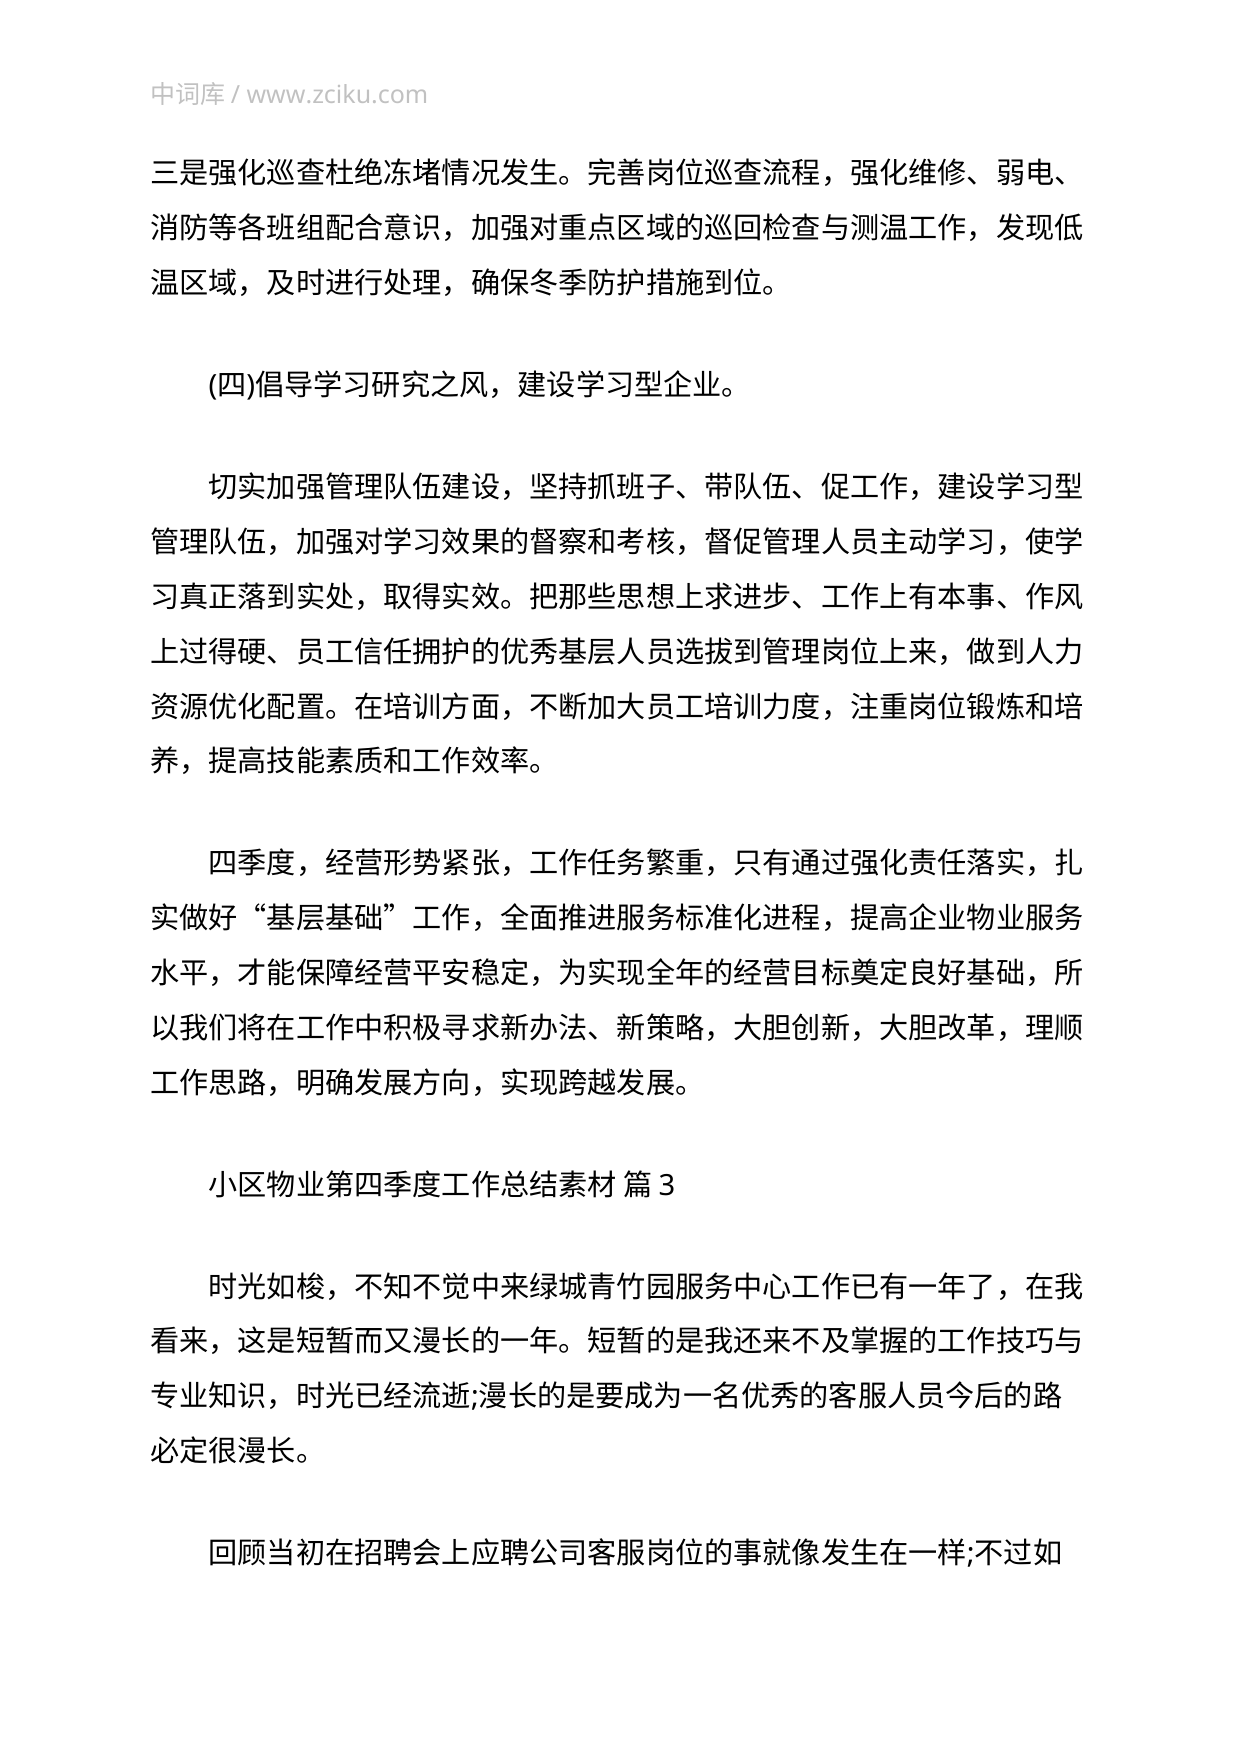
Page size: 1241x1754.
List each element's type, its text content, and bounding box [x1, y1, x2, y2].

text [150, 1530, 1090, 1572]
text 四季度，经营形势紧张，工作任务繁重，只有通过强化责任落实，扎实做好“基层基础”工作，全面推进服务标准化进程，提高企业物业服务水平，才能保障经营平安稳定，为实现全年的经营目标奠定良好基础，所以我们将在工作中积极寻求新办法、新策略，大胆创新，大胆改革，理顺工作思路，明确发展方向，实现跨越发展。 [150, 840, 1090, 1102]
text (四)倡导学习研究之风，建设学习型企业。 [150, 362, 1090, 404]
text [150, 150, 1090, 302]
text 切实加强管理队伍建设，坚持抓班子、带队伍、促工作，建设学习型管理队伍，加强对学习效果的督察和考核，督促管理人员主动学习，使学习真正落到实处，取得实效。把那些思想上求进步、工作上有本事、作风上过得硬、员工信任拥护的优秀基层人员选拔到管理岗位上来，做到人力资源优化配置。在培训方面，不断加大员工培训力度，注重岗位锻炼和培养，提高技能素质和工作效率。 [150, 463, 1090, 780]
text 时光如梭，不知不觉中来绿城青竹园服务中心工作已有一年了，在我看来，这是短暂而又漫长的一年。短暂的是我还来不及掌握的工作技巧与专业知识，时光已经流逝;漫长的是要成为一名优秀的客服人员今后的路必定很漫长。 [150, 1263, 1090, 1470]
text 小区物业第四季度工作总结素材 篇3 [150, 1161, 1090, 1203]
